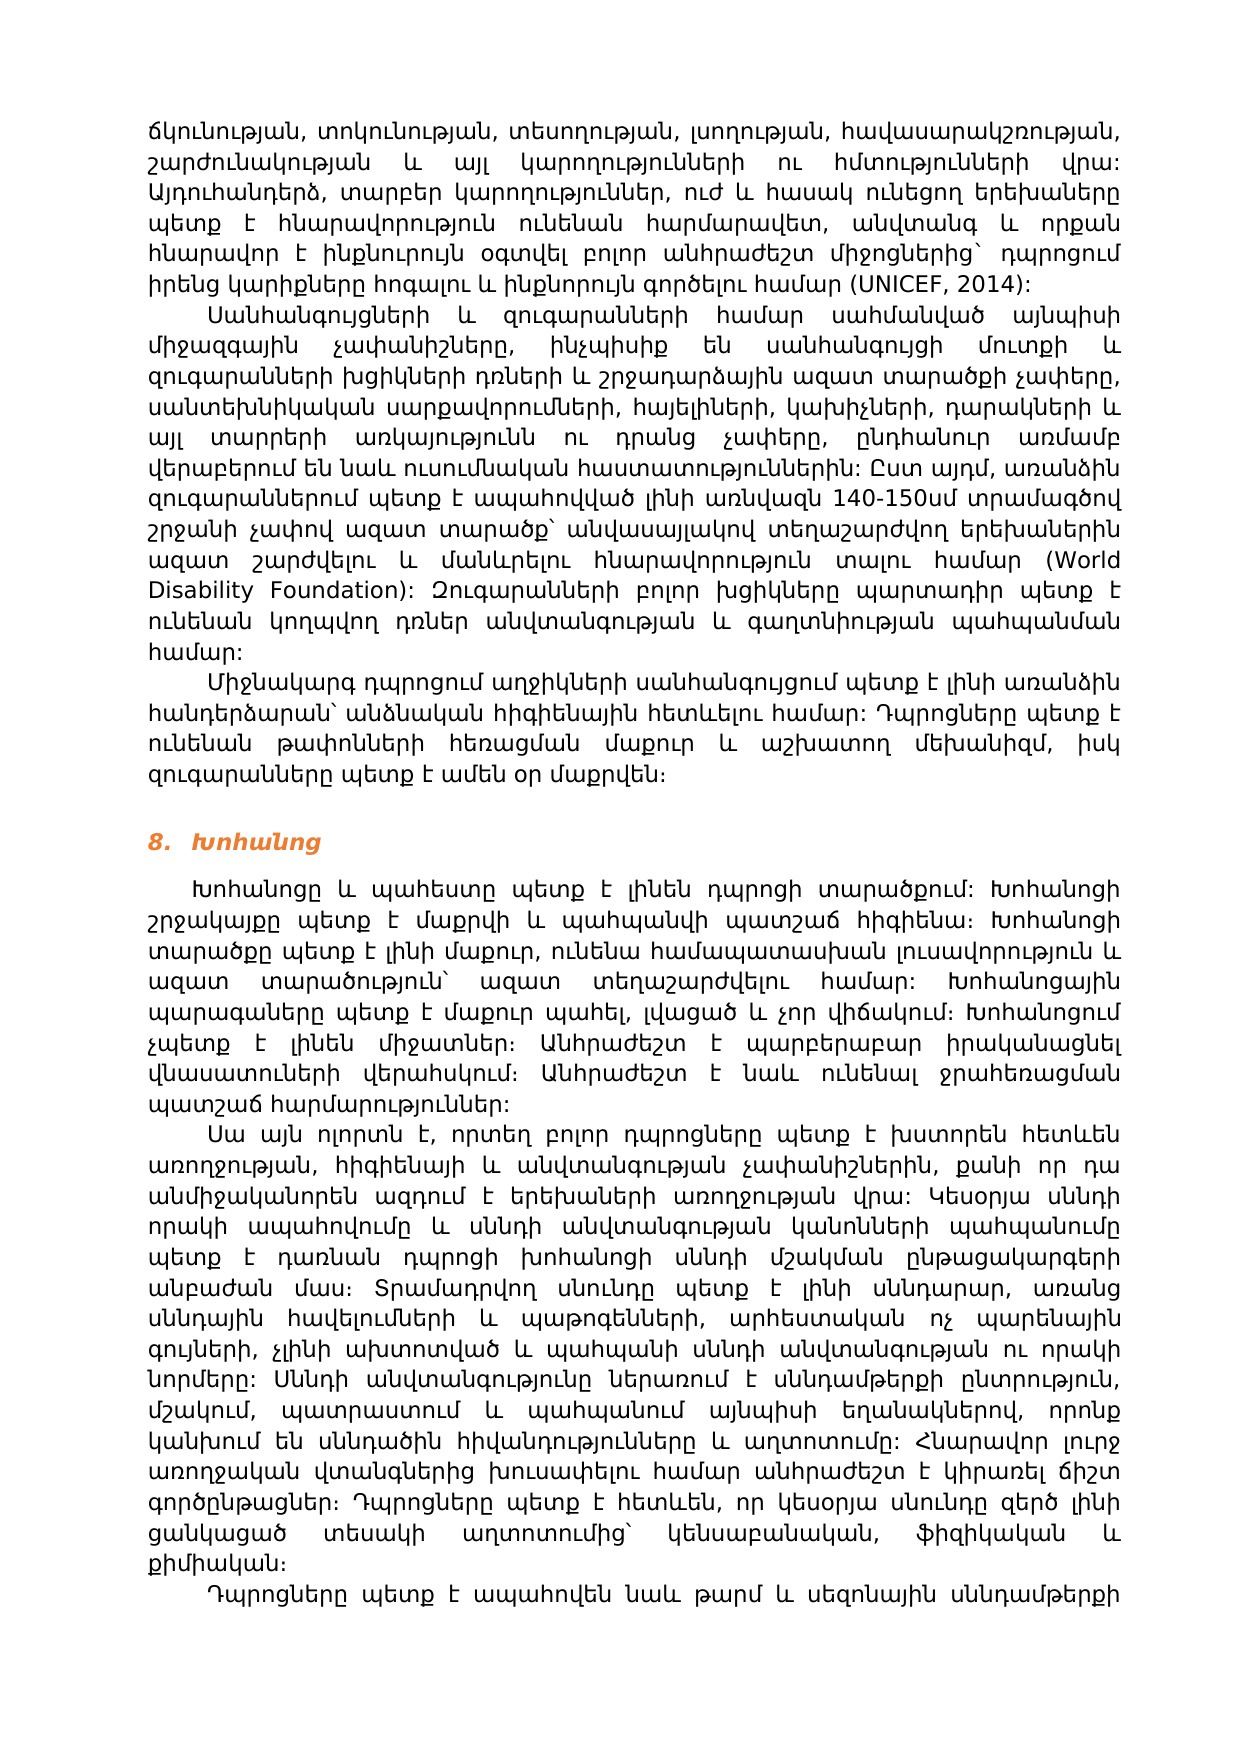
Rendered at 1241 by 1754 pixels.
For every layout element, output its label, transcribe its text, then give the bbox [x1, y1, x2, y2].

list Խոհանոց [148, 829, 1122, 856]
text Միջնակարգ դպրոցում աղջիկների սանհանգույցում պետք է լինի առանձին հանդերձարան՝ անձնական հիգիենային հետևելու համար: Դպրոցները պետք է ունենան թափոնների հեռացման մաքուր և աշխատող մեխանիզմ, իսկ զուգարանները պետք է ամեն օր մաքրվեն։ [148, 669, 1122, 788]
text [148, 118, 1122, 298]
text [148, 1581, 1122, 1608]
text Սա այն ոլորտն է, որտեղ բոլոր դպրոցները պետք է խստորեն հետևեն առողջության, հիգիենայի և անվտանգության չափանիշներին, քանի որ դա անմիջականորեն ազդում է երեխաների առողջության վրա: Կեսօրյա սննդի որակի ապահովումը և սննդի անվտանգության կանոնների պահպանումը պետք է դառնան դպրոցի խոհանոցի սննդի մշակման ընթացակարգերի անբաժան մաս։ Տրամադրվող սնունդը պետք է լինի սննդարար, առանց սննդային հավելումների և պաթոգենների, արհեստական ​​ոչ պարենային գույների, չլինի ախտոտված և պահպանի սննդի անվտանգության ու որակի նորմերը: Սննդի անվտանգությունը ներառում է սննդամթերքի ընտրություն, մշակում, պատրաստում և պահպանում այնպիսի եղանակներով, որոնք կանխում են սննդածին հիվանդությունները և աղտոտումը: Հնարավոր լուրջ առողջական վտանգներից խուսափելու համար անհրաժեշտ է կիրառել ճիշտ գործընթացներ։ Դպրոցները պետք է հետևեն, որ կեսօրյա սնունդը զերծ լինի ցանկացած տեսակի աղտոտումից՝ կենսաբանական, ֆիզիկական և քիմիական։ [148, 1122, 1122, 1577]
text Խոհանոցը և պահեստը պետք է լինեն դպրոցի տարածքում: Խոհանոցի շրջակայքը պետք է մաքրվի և պահպանվի պատշաճ հիգիենա։ Խոհանոցի տարածքը պետք է լինի մաքուր, ունենա համապատասխան լուսավորություն և ազատ տարածություն՝ ազատ տեղաշարժվելու համար: Խոհանոցային պարագաները պետք է մաքուր պահել, լվացած և չոր վիճակում։ Խոհանոցում չպետք է լինեն միջատներ։ Անհրաժեշտ է պարբերաբար իրականացնել վնասատուների վերահսկում։ Անհրաժեշտ է նաև ունենալ ջրահեռացման պատշաճ հարմարություններ: [148, 877, 1122, 1118]
text Սանհանգույցների և զուգարանների համար սահմանված այնպիսի միջազգային չափանիշները, ինչպիսիք են սանհանգույցի մուտքի և զուգարանների խցիկների դռների և շրջադարձային ազատ տարածքի չափերը, սանտեխնիկական սարքավորումների, հայելիների, կախիչների, դարակների և այլ տարրերի առկայությունն ու դրանց չափերը, ընդհանուր առմամբ վերաբերում են նաև ուսումնական հաստատություններին: Ըստ այդմ, առանձին զուգարաններում պետք է ապահովված լինի առնվազն 140-150սմ տրամագծով շրջանի չափով ազատ տարածք՝ անվասայլակով տեղաշարժվող երեխաներին ազատ շարժվելու և մանևրելու հնարավորություն տալու համար (World Disability Foundation): Զուգարանների բոլոր խցիկները պարտադիր պետք է ունենան կողպվող դռներ անվտանգության և գաղտնիության պահպանման համար: [148, 302, 1122, 665]
